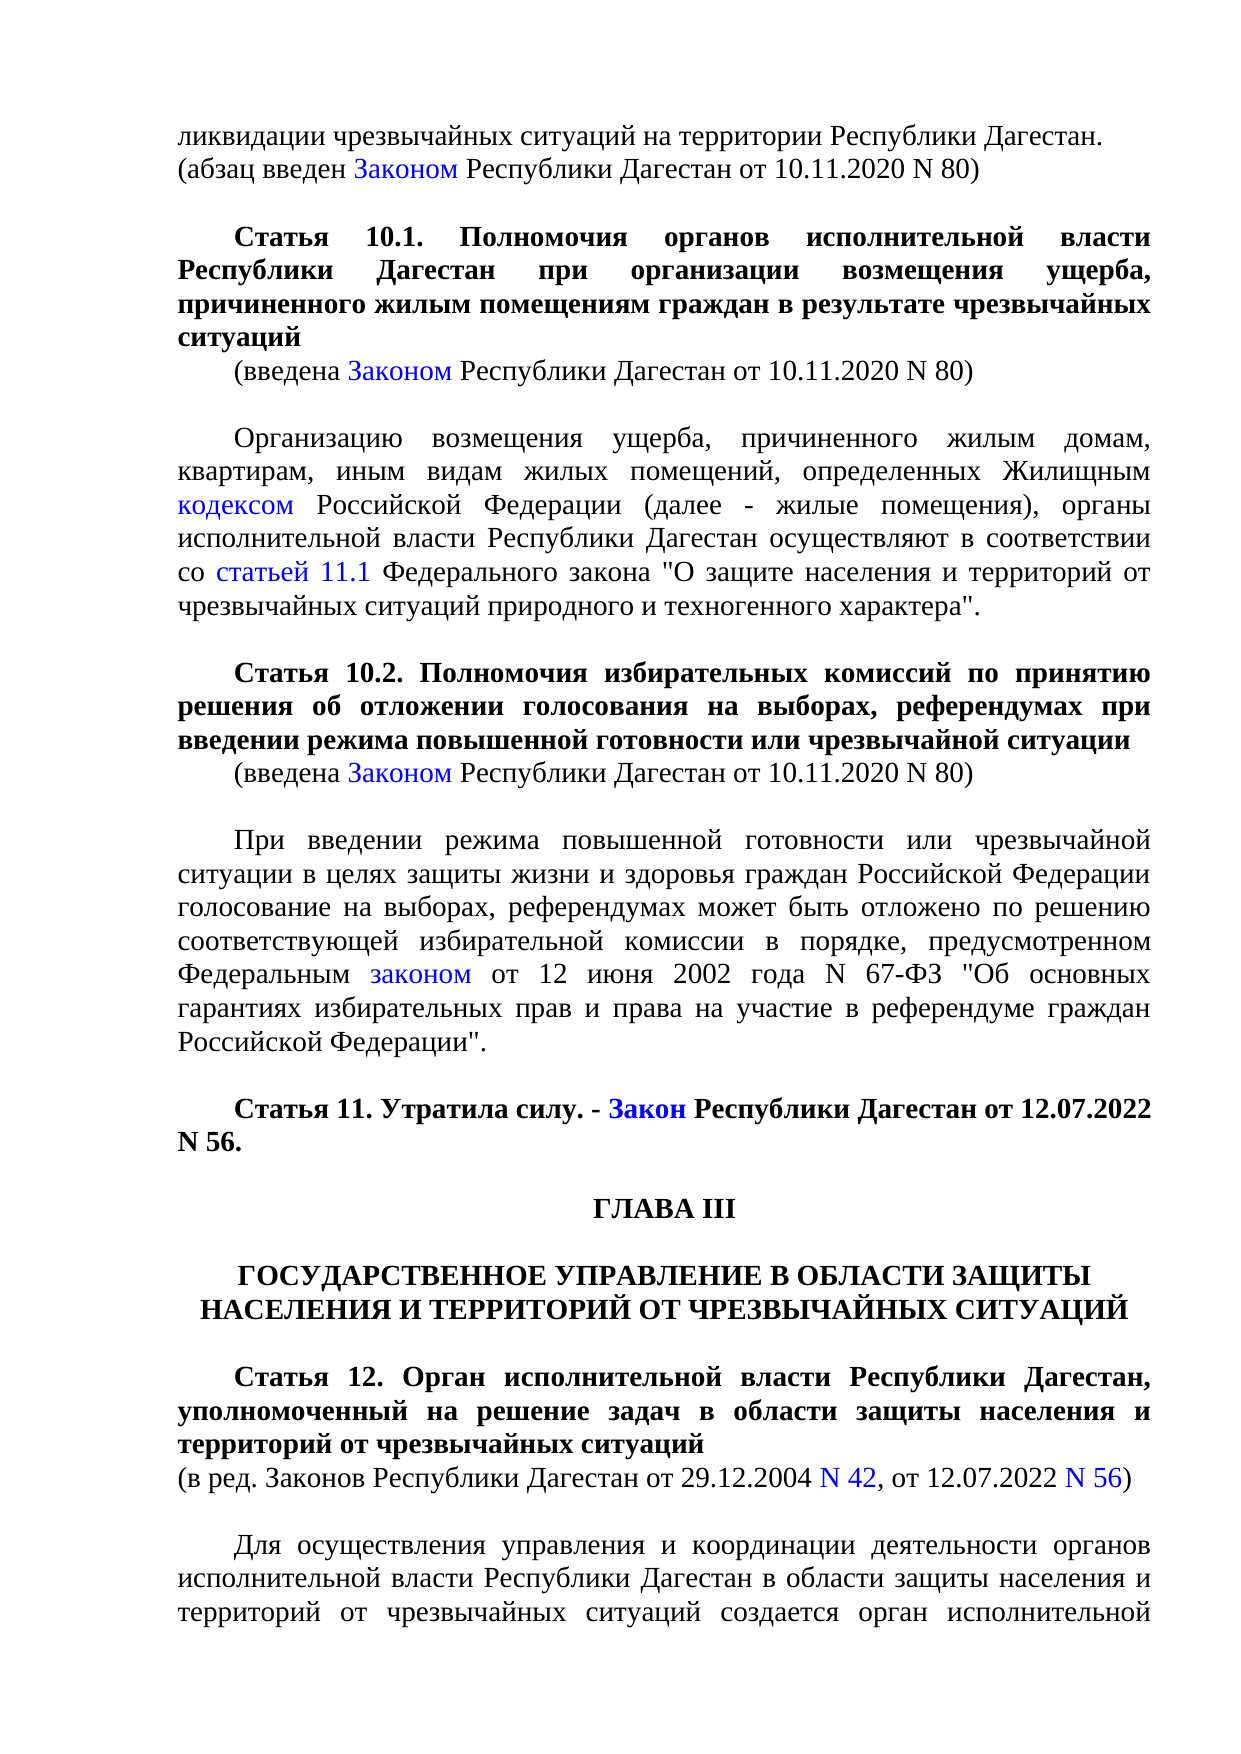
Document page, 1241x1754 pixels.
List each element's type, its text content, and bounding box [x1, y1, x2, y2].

title Статья 10.1. Полномочия органов исполнительной власти Республики Дагестан при организации возмещения ущерба, причиненного жилым помещениям граждан в результате чрезвычайных ситуаций [177, 219, 1152, 353]
text Организацию возмещения ущерба, причиненного жилым домам, квартирам, иным видам жилых помещений, определенных Жилищным кодексом Российской Федерации (далее - жилые помещения), органы исполнительной власти Республики Дагестан осуществляют в соответствии со статьей 11.1 Федерального закона "О защите населения и территорий от чрезвычайных ситуаций природного и техногенного характера". [177, 420, 1152, 621]
text (введена Законом Республики Дагестан от 10.11.2020 N 80) [177, 353, 1152, 386]
text При введении режима повышенной готовности или чрезвычайной ситуации в целях защиты жизни и здоровья граждан Российской Федерации голосование на выборах, референдумах может быть отложено по решению соответствующей избирательной комиссии в порядке, предусмотренном Федеральным законом от 12 июня 2002 года N 67-ФЗ "Об основных гарантиях избирательных прав и права на участие в референдуме граждан Российской Федерации". [177, 822, 1152, 1057]
title Статья 11. Утратила силу. - Закон Республики Дагестан от 12.07.2022 N 56. [177, 1091, 1152, 1158]
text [177, 118, 1152, 152]
title ГОСУДАРСТВЕННОЕ УПРАВЛЕНИЕ В ОБЛАСТИ ЗАЩИТЫ [177, 1258, 1152, 1292]
text (абзац введен Законом Республики Дагестан от 10.11.2020 N 80) [177, 152, 1152, 185]
title ГЛАВА III [177, 1191, 1152, 1225]
title Статья 12. Орган исполнительной власти Республики Дагестан, уполномоченный на решение задач в области защиты населения и территорий от чрезвычайных ситуаций [177, 1359, 1152, 1460]
text (в ред. Законов Республики Дагестан от 29.12.2004 N 42, от 12.07.2022 N 56) [177, 1460, 1152, 1493]
title Статья 10.2. Полномочия избирательных комиссий по принятию решения об отложении голосования на выборах, референдумах при введении режима повышенной готовности или чрезвычайной ситуации [177, 655, 1152, 755]
title НАСЕЛЕНИЯ И ТЕРРИТОРИЙ ОТ ЧРЕЗВЫЧАЙНЫХ СИТУАЦИЙ [177, 1292, 1152, 1326]
text (введена Законом Республики Дагестан от 10.11.2020 N 80) [177, 755, 1152, 789]
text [177, 1527, 1152, 1627]
